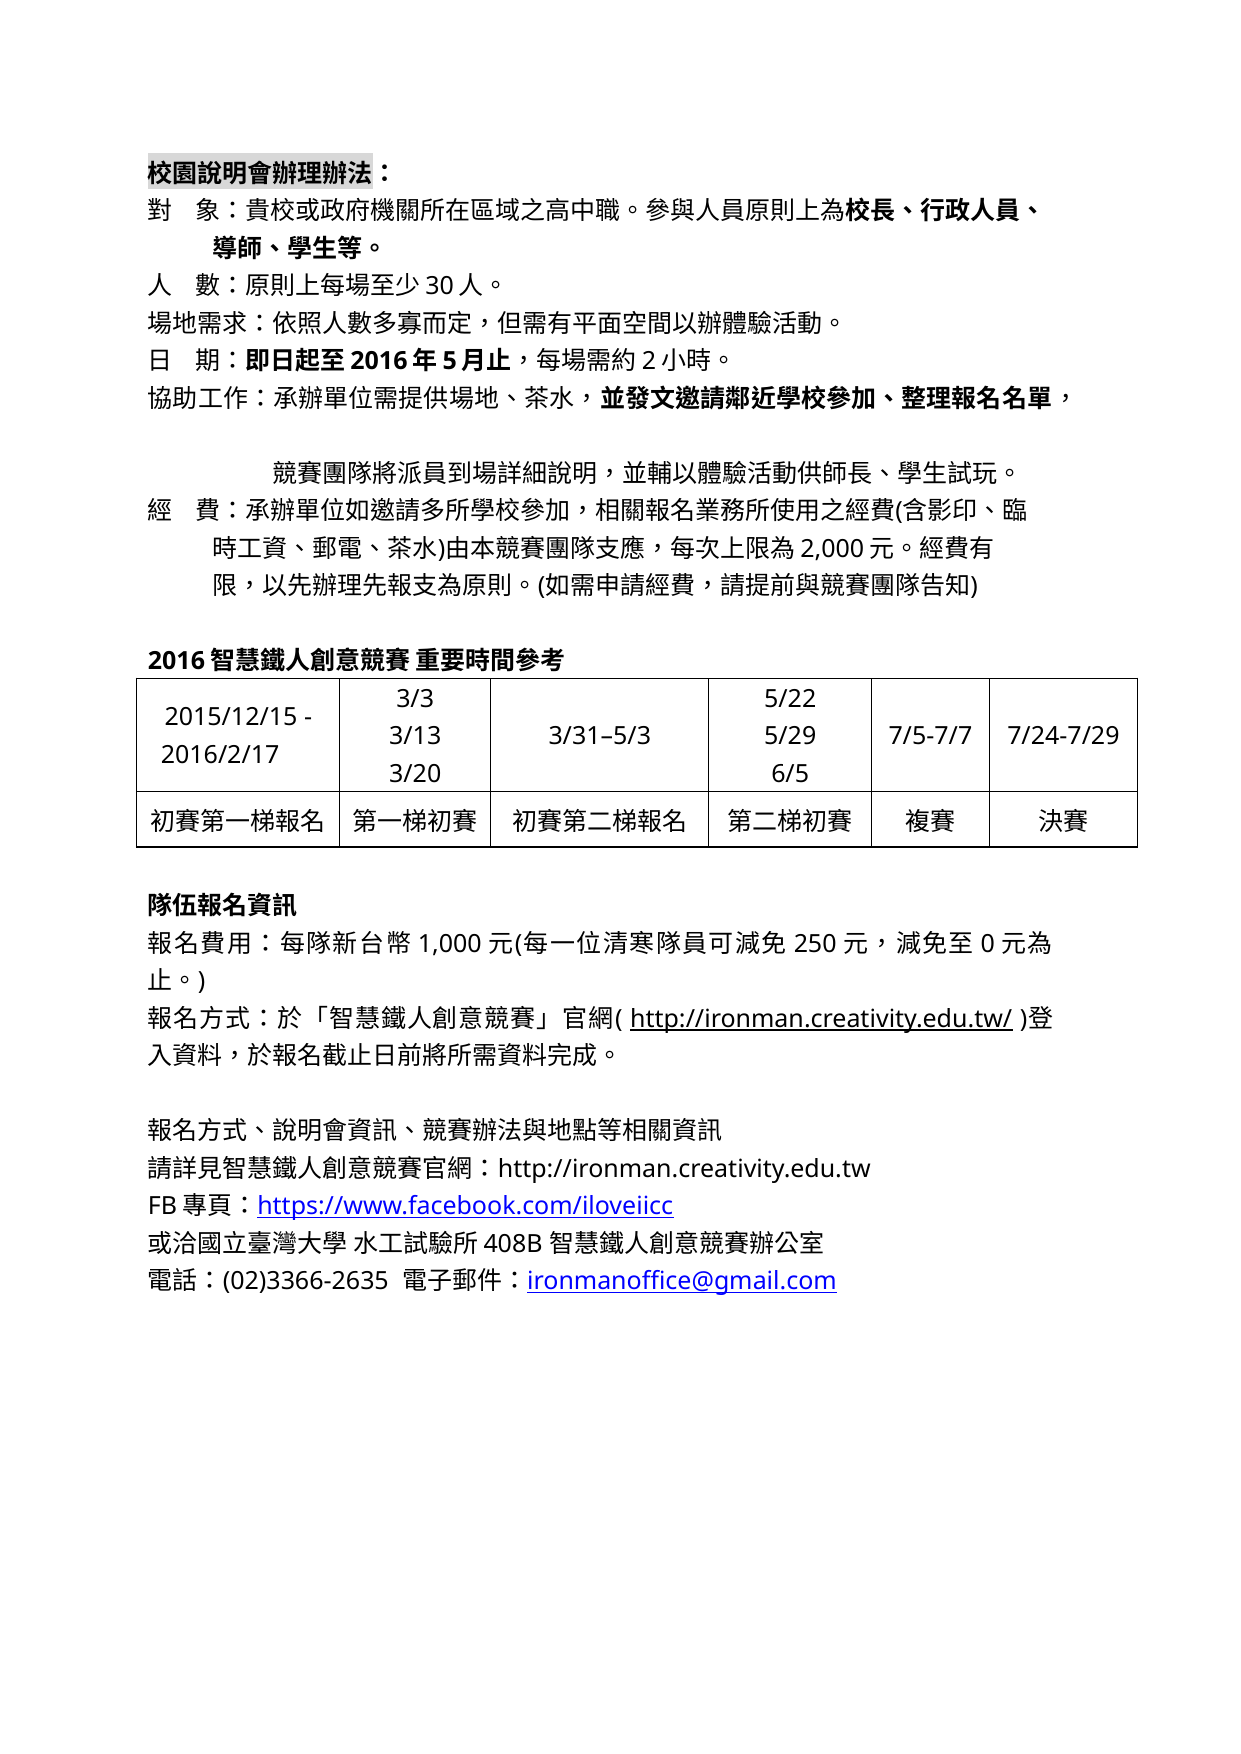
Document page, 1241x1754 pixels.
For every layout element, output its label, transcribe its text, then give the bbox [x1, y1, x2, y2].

text 對 象：貴校或政府機關所在區域之高中職。參與人員原則上為校長、行政人員、 [148, 190, 1053, 227]
text 經 費：承辦單位如邀請多所學校參加，相關報名業務所使用之經費(含影印、臨 [148, 490, 1053, 527]
text 競賽團隊將派員到場詳細說明，並輔以體驗活動供師長、學生試玩。 [148, 452, 1053, 490]
text 人 數：原則上每場至少30人。 [148, 265, 1053, 302]
text 請詳見智慧鐵人創意競賽官網：http://ironman.creativity.edu.tw [148, 1147, 1053, 1185]
table_header 7/5-7/7 [872, 679, 989, 791]
table_cell 複賽 [872, 792, 989, 846]
text 協助工作：承辦單位需提供場地、茶水，並發文邀請鄰近學校參加、整理報名名單， [148, 377, 1053, 452]
table_header 7/24-7/29 [990, 679, 1137, 791]
table_header 5/22 5/29 6/5 [709, 679, 871, 791]
text 報名方式：於「智慧鐵人創意競賽」官網( http://ironman.creativity.edu.tw/ )登入資料，於報名截止日前將所需資料完成。 [148, 997, 1053, 1072]
table_cell 第二梯初賽 [709, 792, 871, 846]
text 或洽國立臺灣大學 水工試驗所408B 智慧鐵人創意競賽辦公室 [148, 1222, 1053, 1260]
text 校園說明會辦理辦法： [148, 152, 1053, 190]
table_cell 第一梯初賽 [340, 792, 490, 846]
table_cell 初賽第一梯報名 [137, 792, 339, 846]
text 報名費用：每隊新台幣1,000元(每一位清寒隊員可減免250元，減免至0元為止。) [148, 922, 1053, 997]
text 2016智慧鐵人創意競賽 重要時間參考 [148, 640, 1053, 677]
text FB專頁：https://www.facebook.com/iloveiicc [148, 1185, 1053, 1222]
table_header 2015/12/15 - 2016/2/17 [137, 679, 339, 791]
table_cell 初賽第二梯報名 [491, 792, 708, 846]
text 電話：(02)3366-2635 電子郵件：ironmanoffice@gmail.com [148, 1260, 1053, 1297]
text 限，以先辦理先報支為原則。(如需申請經費，請提前與競賽團隊告知) [148, 565, 1053, 602]
text 時工資、郵電、茶水)由本競賽團隊支應，每次上限為2,000元。經費有 [148, 527, 1053, 565]
table_header 3/3 3/13 3/20 [340, 679, 490, 791]
text 隊伍報名資訊 [148, 885, 1053, 922]
text 報名方式、說明會資訊、競賽辦法與地點等相關資訊 [148, 1110, 1053, 1147]
table_header 3/31–5/3 [491, 679, 708, 791]
text 日 期：即日起至2016年5月止，每場需約2小時。 [148, 340, 1053, 377]
text 導師、學生等。 [148, 227, 1053, 265]
text 場地需求：依照人數多寡而定，但需有平面空間以辦體驗活動。 [148, 302, 1053, 340]
table_cell 決賽 [990, 792, 1137, 846]
